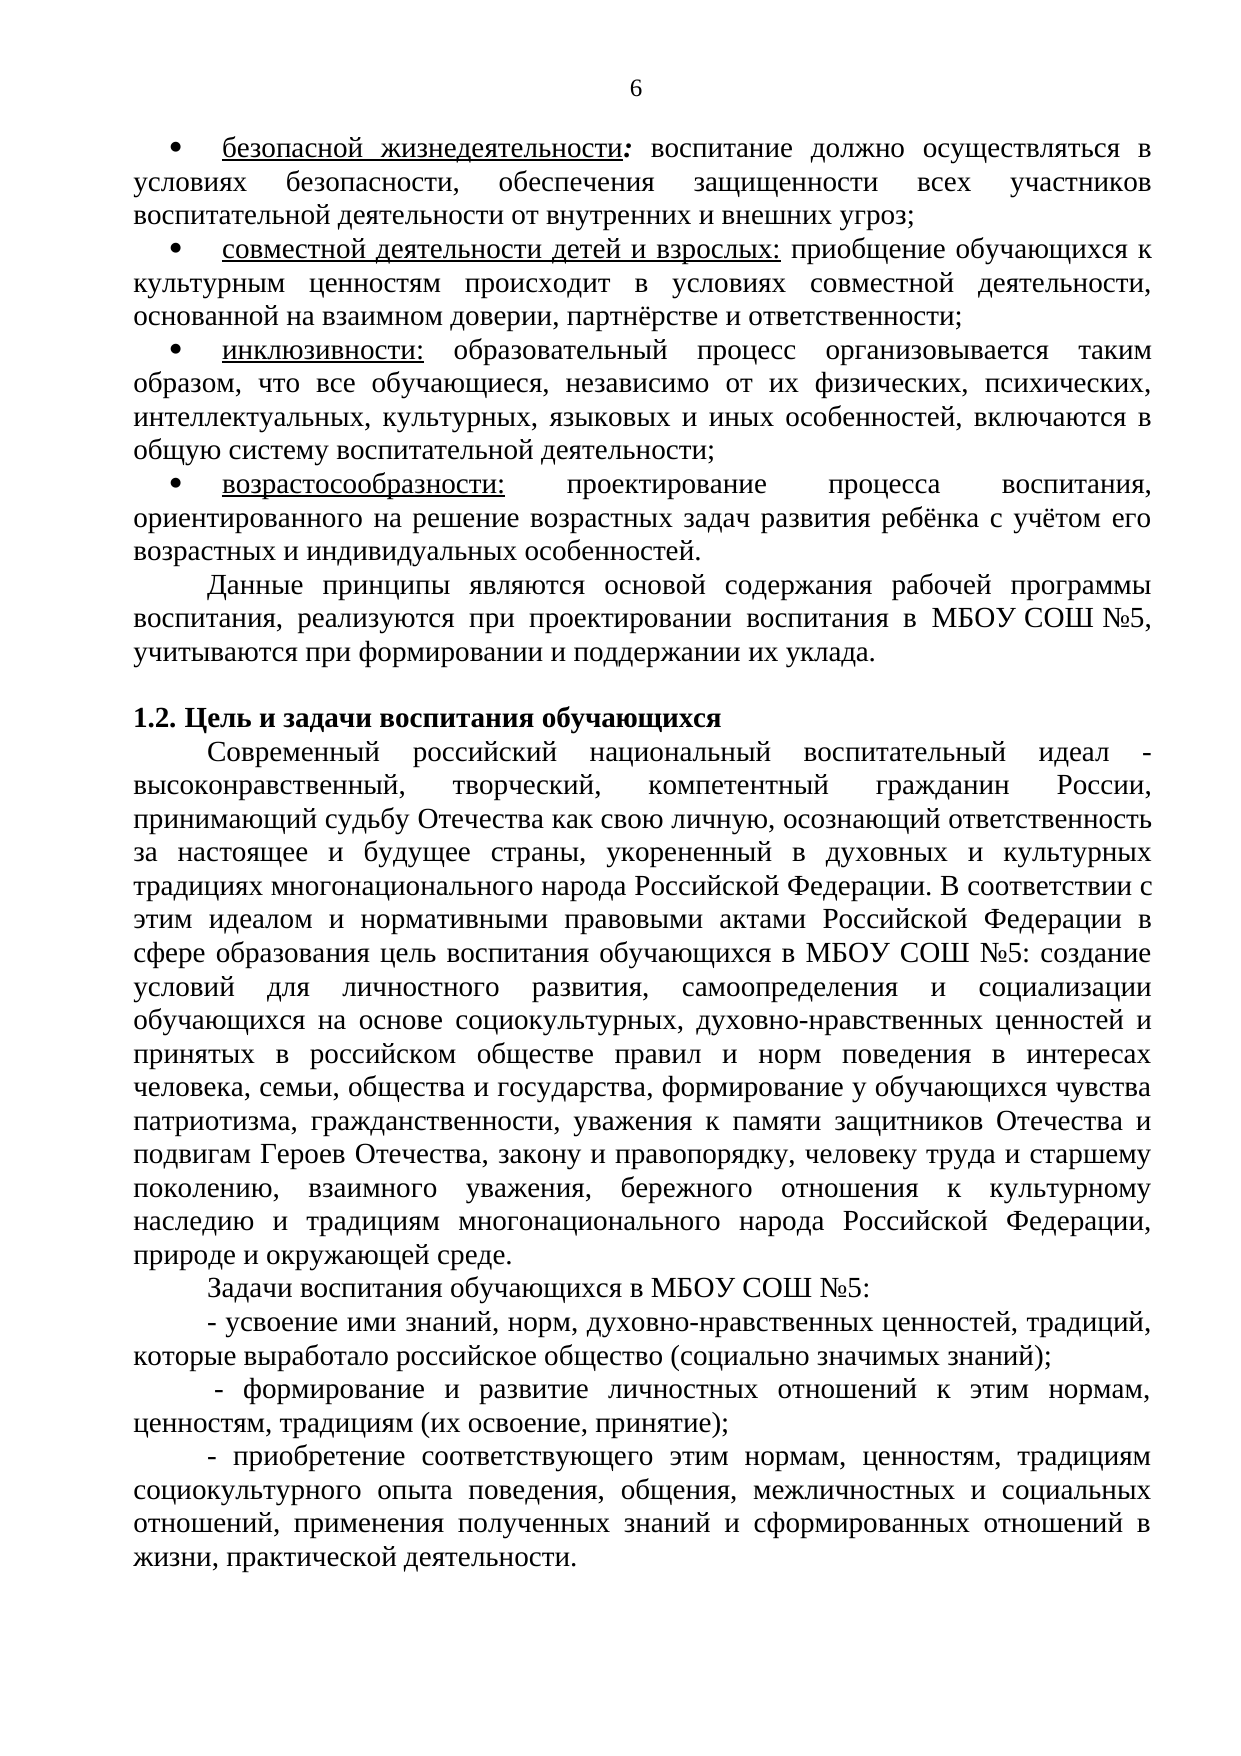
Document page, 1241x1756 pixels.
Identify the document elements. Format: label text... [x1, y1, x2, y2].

text Данные принципы являются основой содержания рабочей программы воспитания, реализуются при проектировании воспитания в МБОУ СОШ №5, учитываются при формировании и поддержании их уклада. [133, 567, 1152, 667]
list безопасной жизнедеятельности: воспитание должно осуществляться в условиях безопасности, обеспечения защищенности всех участников воспитательной деятельности от внутренних и внешних угроз; [133, 130, 1152, 231]
list совместной деятельности детей и взрослых: приобщение обучающихся к культурным ценностям происходит в условиях совместной деятельности, основанной на взаимном доверии, партнёрстве и ответственности; [133, 231, 1152, 332]
text - формирование и развитие личностных отношений к этим нормам, ценностям, традициям (их освоение, принятие); [133, 1371, 1152, 1438]
subtitle Задачи воспитания обучающихся в МБОУ СОШ №5: [207, 1271, 1167, 1304]
list приобретение соответствующего этим нормам, ценностям, традициям социокультурного опыта поведения, общения, межличностных и социальных отношений, применения полученных знаний и сформированных отношений в жизни, практической деятельности. [133, 1438, 1152, 1573]
text Современный российский национальный воспитательный идеал - высоконравственный, творческий, компетентный гражданин России, принимающий судьбу Отечества как свою личную, осознающий ответственность за настоящее и будущее страны, укорененный в духовных и культурных традициях многонационального народа Российской Федерации. В соответствии с этим идеалом и нормативными правовыми актами Российской Федерации в сфере образования цель воспитания обучающихся в МБОУ СОШ №5: создание условий для личностного развития, самоопределения и социализации обучающихся на основе социокультурных, духовно-нравственных ценностей и принятых в российском обществе правил и норм поведения в интересах человека, семьи, общества и государства, формирование у обучающихся чувства патриотизма, гражданственности, уважения к памяти защитников Отечества и подвигам Героев Отечества, закону и правопорядку, человеку труда и старшему поколению, взаимного уважения, бережного отношения к культурному наследию и традициям многонационального народа Российской Федерации, природе и окружающей среде. [133, 734, 1152, 1271]
list усвоение ими знаний, норм, духовно-нравственных ценностей, традиций, которые выработало российское общество (социально значимых знаний); [133, 1304, 1152, 1371]
subtitle Цель и задачи воспитания обучающихся [133, 701, 1167, 734]
list инклюзивности: образовательный процесс организовывается таким образом, что все обучающиеся, независимо от их физических, психических, интеллектуальных, культурных, языковых и иных особенностей, включаются в общую систему воспитательной деятельности; [133, 332, 1152, 466]
list возрастосообразности: проектирование процесса воспитания, ориентированного на решение возрастных задач развития ребёнка с учётом его возрастных и индивидуальных особенностей. [133, 466, 1152, 567]
